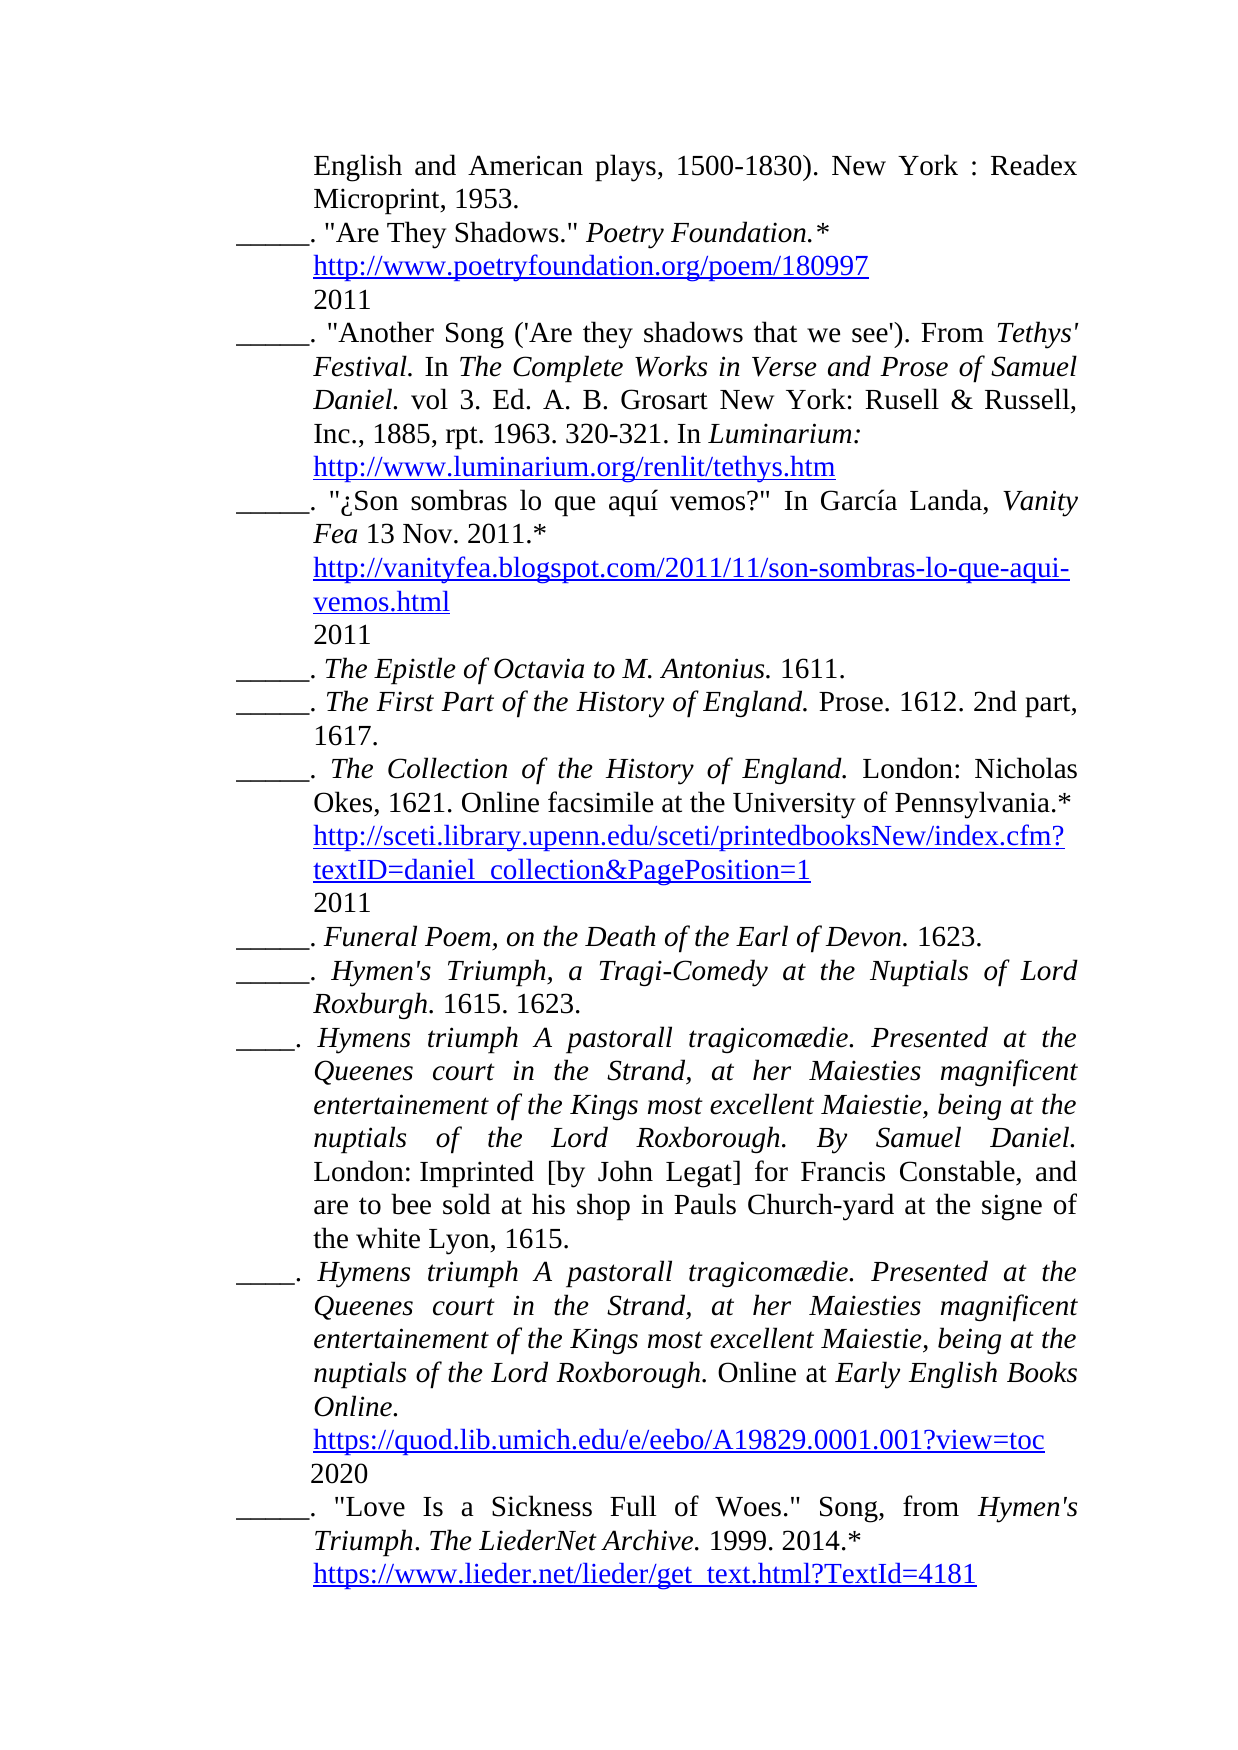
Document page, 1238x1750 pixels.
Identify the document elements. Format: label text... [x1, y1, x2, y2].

text _____. The Collection of the History of England. London: Nicholas Okes, 1621. Online facsimile at the University of Pennsylvania.* [236, 751, 1078, 818]
text ____. Hymens triumph A pastorall tragicomædie. Presented at the Queenes court in the Strand, at her Maiesties magnificent entertainement of the Kings most excellent Maiestie, being at the nuptials of the Lord Roxborough. Online at Early English Books Online. [236, 1254, 1078, 1422]
text _____. Funeral Poem, on the Death of the Earl of Devon. 1623. [236, 919, 1078, 953]
text ____. Hymens triumph A pastorall tragicomædie. Presented at the Queenes court in the Strand, at her Maiesties magnificent entertainement of the Kings most excellent Maiestie, being at the nuptials of the Lord Roxborough. By Samuel Daniel. London: Imprinted [by John Legat] for Francis Constable, and are to bee sold at his shop in Pauls Church-yard at the signe of the white Lyon, 1615. [236, 1020, 1078, 1254]
text _____. The Epistle of Octavia to M. Antonius. 1611. [236, 651, 1078, 684]
text 2011 [236, 282, 1078, 315]
text https://www.lieder.net/lieder/get_text.html?TextId=4181 [236, 1556, 1078, 1590]
text _____. "Love Is a Sickness Full of Woes." Song, from Hymen's Triumph. The LiederNet Archive. 1999. 2014.* [236, 1489, 1078, 1556]
text http://vanityfea.blogspot.com/2011/11/son-sombras-lo-que-aqui-vemos.html [236, 550, 1078, 617]
text _____. "¿Son sombras lo que aquí vemos?" In García Landa, Vanity Fea 13 Nov. 2011.* [236, 483, 1078, 550]
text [236, 148, 1078, 215]
text _____. Hymen's Triumph, a Tragi-Comedy at the Nuptials of Lord Roxburgh. 1615. 1623. [236, 953, 1078, 1020]
text http://sceti.library.upenn.edu/sceti/printedbooksNew/index.cfm?textID=daniel_collection&PagePosition=1 [236, 818, 1078, 886]
text _____. The First Part of the History of England. Prose. 1612. 2nd part, 1617. [236, 684, 1078, 751]
text _____. "Are They Shadows." Poetry Foundation.* [236, 215, 1078, 248]
text http://www.poetryfoundation.org/poem/180997 [236, 248, 1078, 282]
text http://www.luminarium.org/renlit/tethys.htm [236, 449, 1078, 483]
text _____. "Another Song ('Are they shadows that we see'). From Tethys' Festival. In The Complete Works in Verse and Prose of Samuel Daniel. vol 3. Ed. A. B. Grosart New York: Rusell & Russell, Inc., 1885, rpt. 1963. 320-321. In Luminarium: [236, 315, 1078, 449]
text 2020 [236, 1456, 1078, 1489]
text 2011 [236, 617, 1078, 651]
text https://quod.lib.umich.edu/e/eebo/A19829.0001.001?view=toc [236, 1422, 1078, 1456]
text 2011 [236, 886, 1078, 919]
